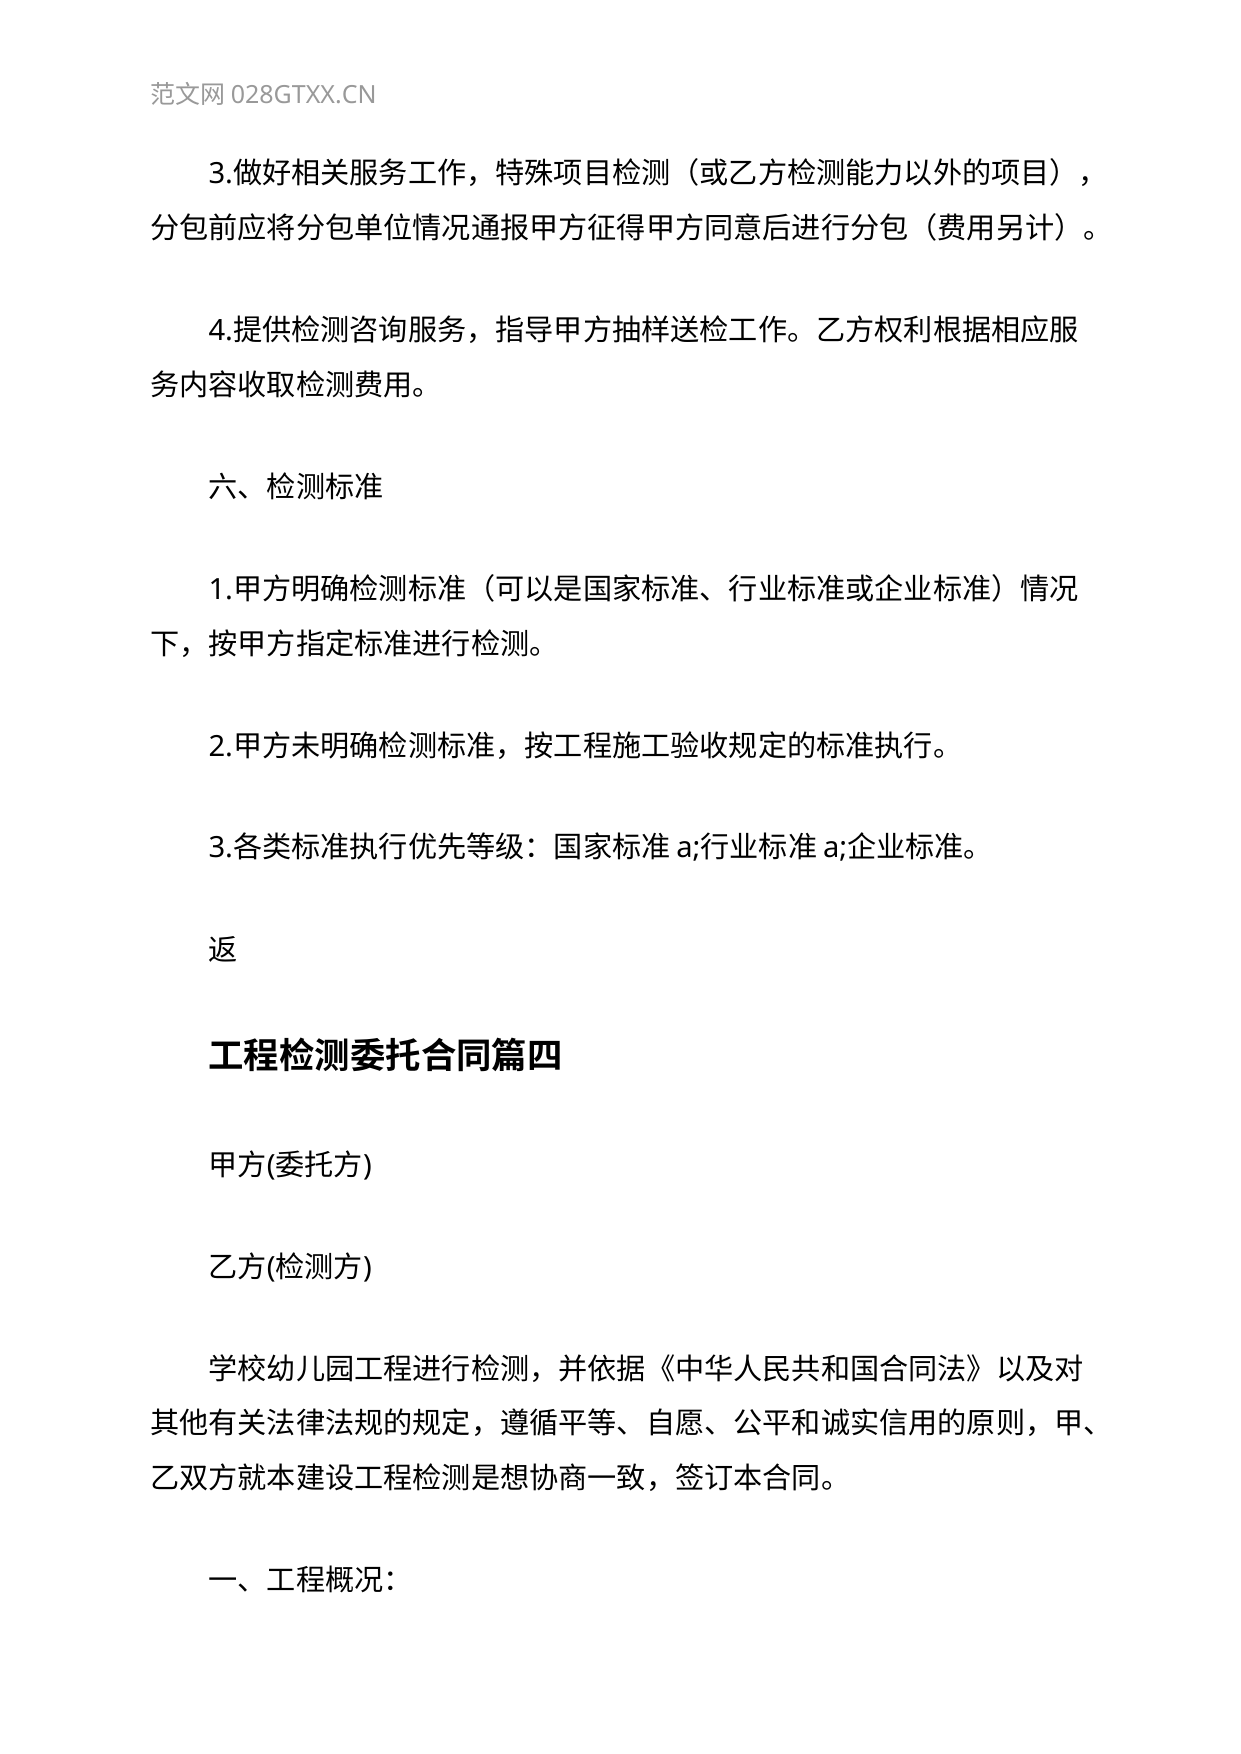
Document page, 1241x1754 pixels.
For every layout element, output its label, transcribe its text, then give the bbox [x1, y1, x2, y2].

text 甲方(委托方) [150, 1141, 1090, 1184]
text 乙方(检测方) [150, 1243, 1090, 1286]
text 3.做好相关服务工作，特殊项目检测（或乙方检测能力以外的项目），分包前应将分包单位情况通报甲方征得甲方同意后进行分包（费用另计）。 [150, 150, 1090, 247]
text 3.各类标准执行优先等级：国家标准a;行业标准a;企业标准。 [150, 824, 1090, 866]
text 工程检测委托合同篇四 [150, 1028, 1090, 1079]
text 2.甲方未明确检测标准，按工程施工验收规定的标准执行。 [150, 722, 1090, 764]
text 学校幼儿园工程进行检测，并依据《中华人民共和国合同法》以及对其他有关法律法规的规定，遵循平等、自愿、公平和诚实信用的原则，甲、乙双方就本建设工程检测是想协商一致，签订本合同。 [150, 1345, 1090, 1497]
text 4.提供检测咨询服务，指导甲方抽样送检工作。乙方权利根据相应服务内容收取检测费用。 [150, 307, 1090, 404]
text 1.甲方明确检测标准（可以是国家标准、行业标准或企业标准）情况下，按甲方指定标准进行检测。 [150, 565, 1090, 663]
text 六、检测标准 [150, 463, 1090, 506]
text 返 [150, 926, 1090, 968]
text 一、工程概况： [150, 1557, 1090, 1599]
